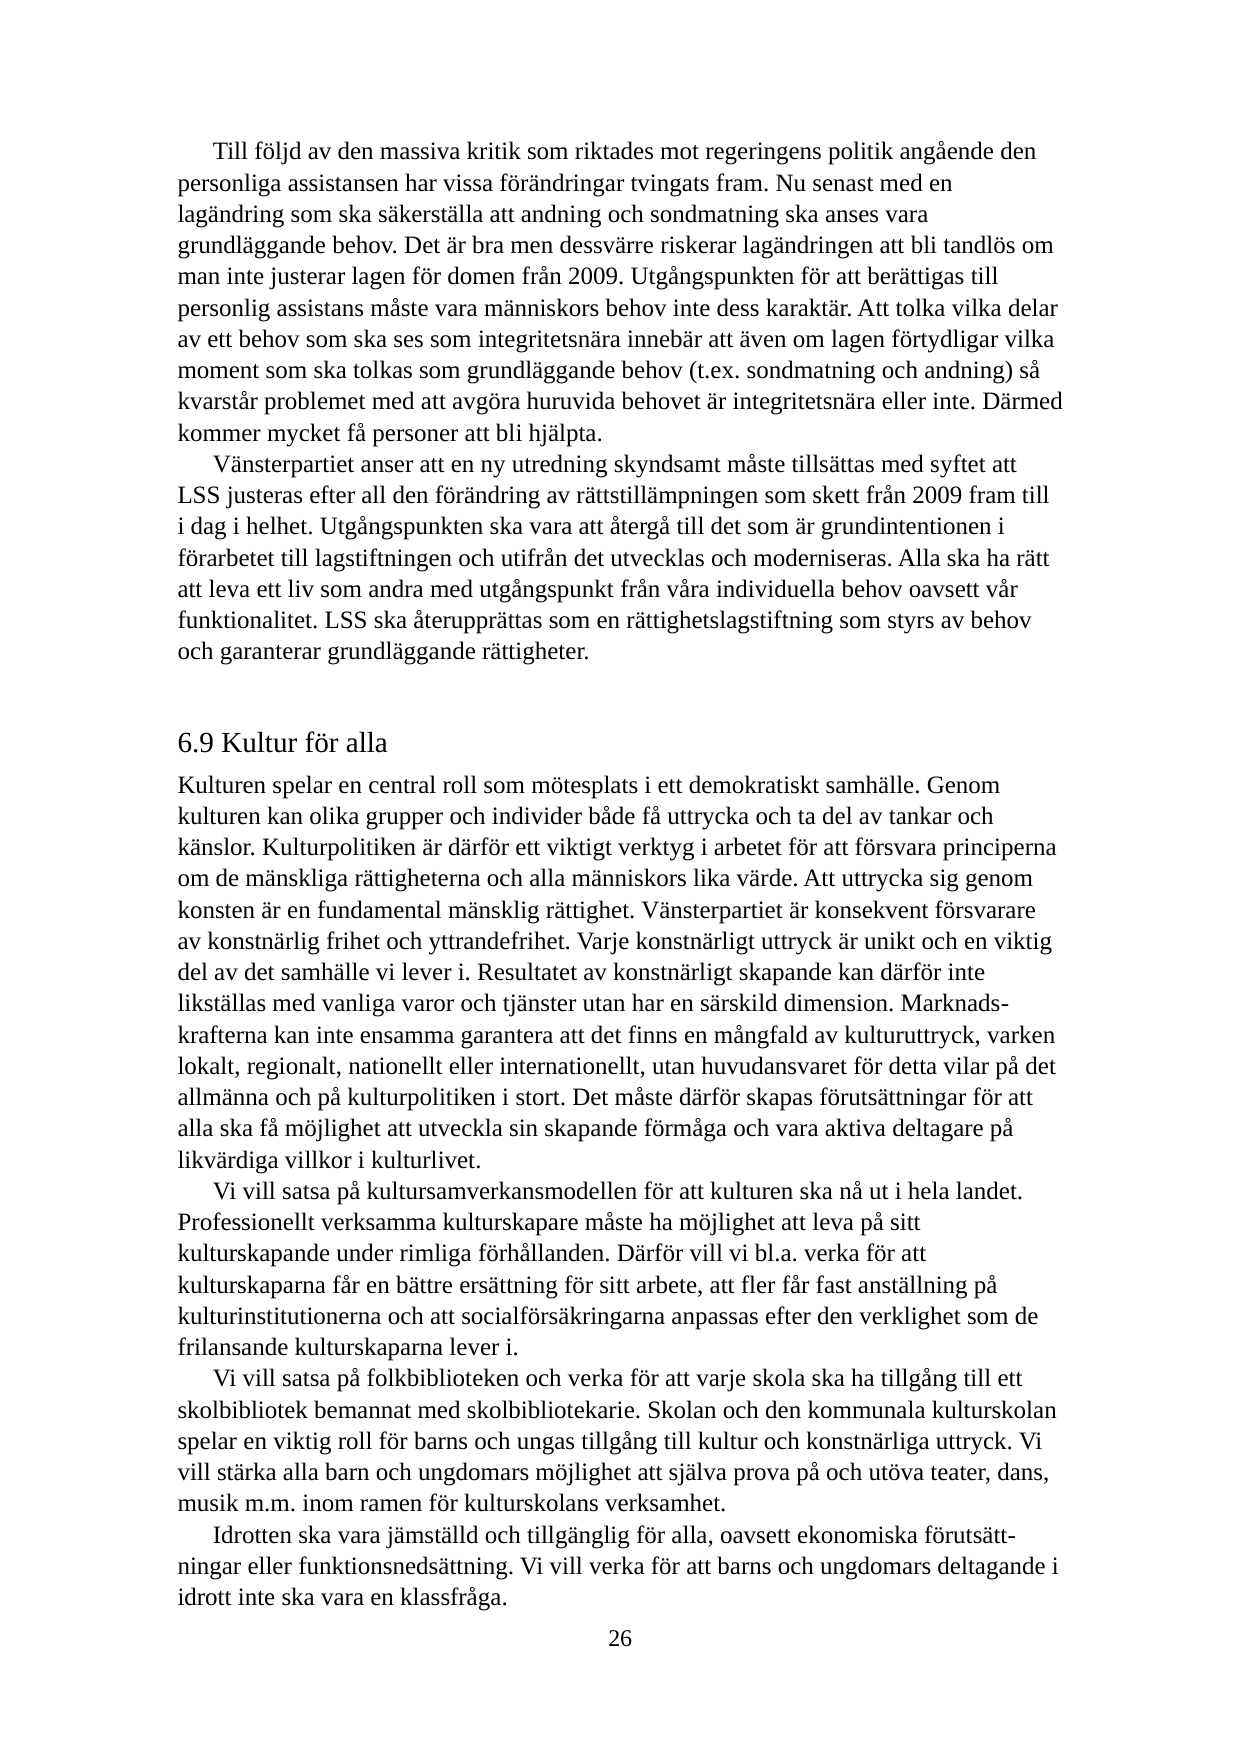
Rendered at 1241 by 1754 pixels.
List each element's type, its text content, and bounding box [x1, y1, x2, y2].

text Vänsterpartiet anser att en ny utredning skyndsamt måste tillsättas med syftet att LSS justeras efter all den förändring av rättstillämpningen som skett från 2009 fram till i dag i helhet. Utgångspunkten ska vara att återgå till det som är grundintentionen i förarbetet till lagstiftningen och utifrån det utvecklas och moderniseras. Alla ska ha rätt att leva ett liv som andra med utgångspunkt från våra individuella behov oavsett vår funktionalitet. LSS ska återupprättas som en rättighetslagstiftning som styrs av behov och garanterar grundläggande rättigheter. [177, 446, 1063, 665]
text Kulturen spelar en central roll som mötesplats i ett demokratiskt samhälle. Genom kulturen kan olika grupper och individer både få uttrycka och ta del av tankar och känslor. Kulturpolitiken är därför ett viktigt verktyg i arbetet för att försvara principerna om de mänskliga rättigheterna och alla människors lika värde. Att uttrycka sig genom konsten är en fundamental mänsklig rättighet. Vänsterpartiet är konsekvent försvarare av konstnärlig frihet och yttrandefrihet. Varje konstnärligt uttryck är unikt och en viktig del av det samhälle vi lever i. Resultatet av konstnärligt skapande kan därför inte likställas med vanliga varor och tjänster utan har en särskild dimension. Marknadskrafterna kan inte ensamma garantera att det finns en mångfald av kulturuttryck, varken lokalt, regionalt, nationellt eller internationellt, utan huvudansvaret för detta vilar på det allmänna och på kulturpolitiken i stort. Det måste därför skapas förutsättningar för att alla ska få möjlighet att utveckla sin skapande förmåga och vara aktiva deltagare på likvärdiga villkor i kulturlivet. [177, 767, 1063, 1173]
text Till följd av den massiva kritik som riktades mot regeringens politik angående den personliga assistansen har vissa förändringar tvingats fram. Nu senast med en lagändring som ska säkerställa att andning och sondmatning ska anses vara grundläggande behov. Det är bra men dessvärre riskerar lagändringen att bli tandlös om man inte justerar lagen för domen från 2009. Utgångspunkten för att berättigas till personlig assistans måste vara människors behov inte dess karaktär. Att tolka vilka delar av ett behov som ska ses som integritetsnära innebär att även om lagen förtydligar vilka moment som ska tolkas som grundläggande behov (t.ex. sondmatning och andning) så kvarstår problemet med att avgöra huruvida behovet är integritetsnära eller inte. Därmed kommer mycket få personer att bli hjälpta. [177, 134, 1063, 446]
text Vi vill satsa på kultursamverkansmodellen för att kulturen ska nå ut i hela landet. Professionellt verksamma kulturskapare måste ha möjlighet att leva på sitt kulturskapande under rimliga förhållanden. Därför vill vi bl.a. verka för att kulturskaparna får en bättre ersättning för sitt arbete, att fler får fast anställning på kulturinstitutionerna och att socialförsäkringarna anpassas efter den verklighet som de frilansande kulturskaparna lever i. [177, 1173, 1063, 1361]
text Kultur för alla [177, 728, 1063, 759]
text Vi vill satsa på folkbiblioteken och verka för att varje skola ska ha tillgång till ett skolbibliotek bemannat med skolbibliotekarie. Skolan och den kommunala kulturskolan spelar en viktig roll för barns och ungas tillgång till kultur och konstnärliga uttryck. Vi vill stärka alla barn och ungdomars möjlighet att själva prova på och utöva teater, dans, musik m.m. inom ramen för kulturskolans verksamhet. [177, 1361, 1063, 1517]
text Idrotten ska vara jämställd och tillgänglig för alla, oavsett ekonomiska förutsättningar eller funktionsnedsättning. Vi vill verka för att barns och ungdomars deltagande i idrott inte ska vara en klassfråga. [177, 1517, 1063, 1611]
